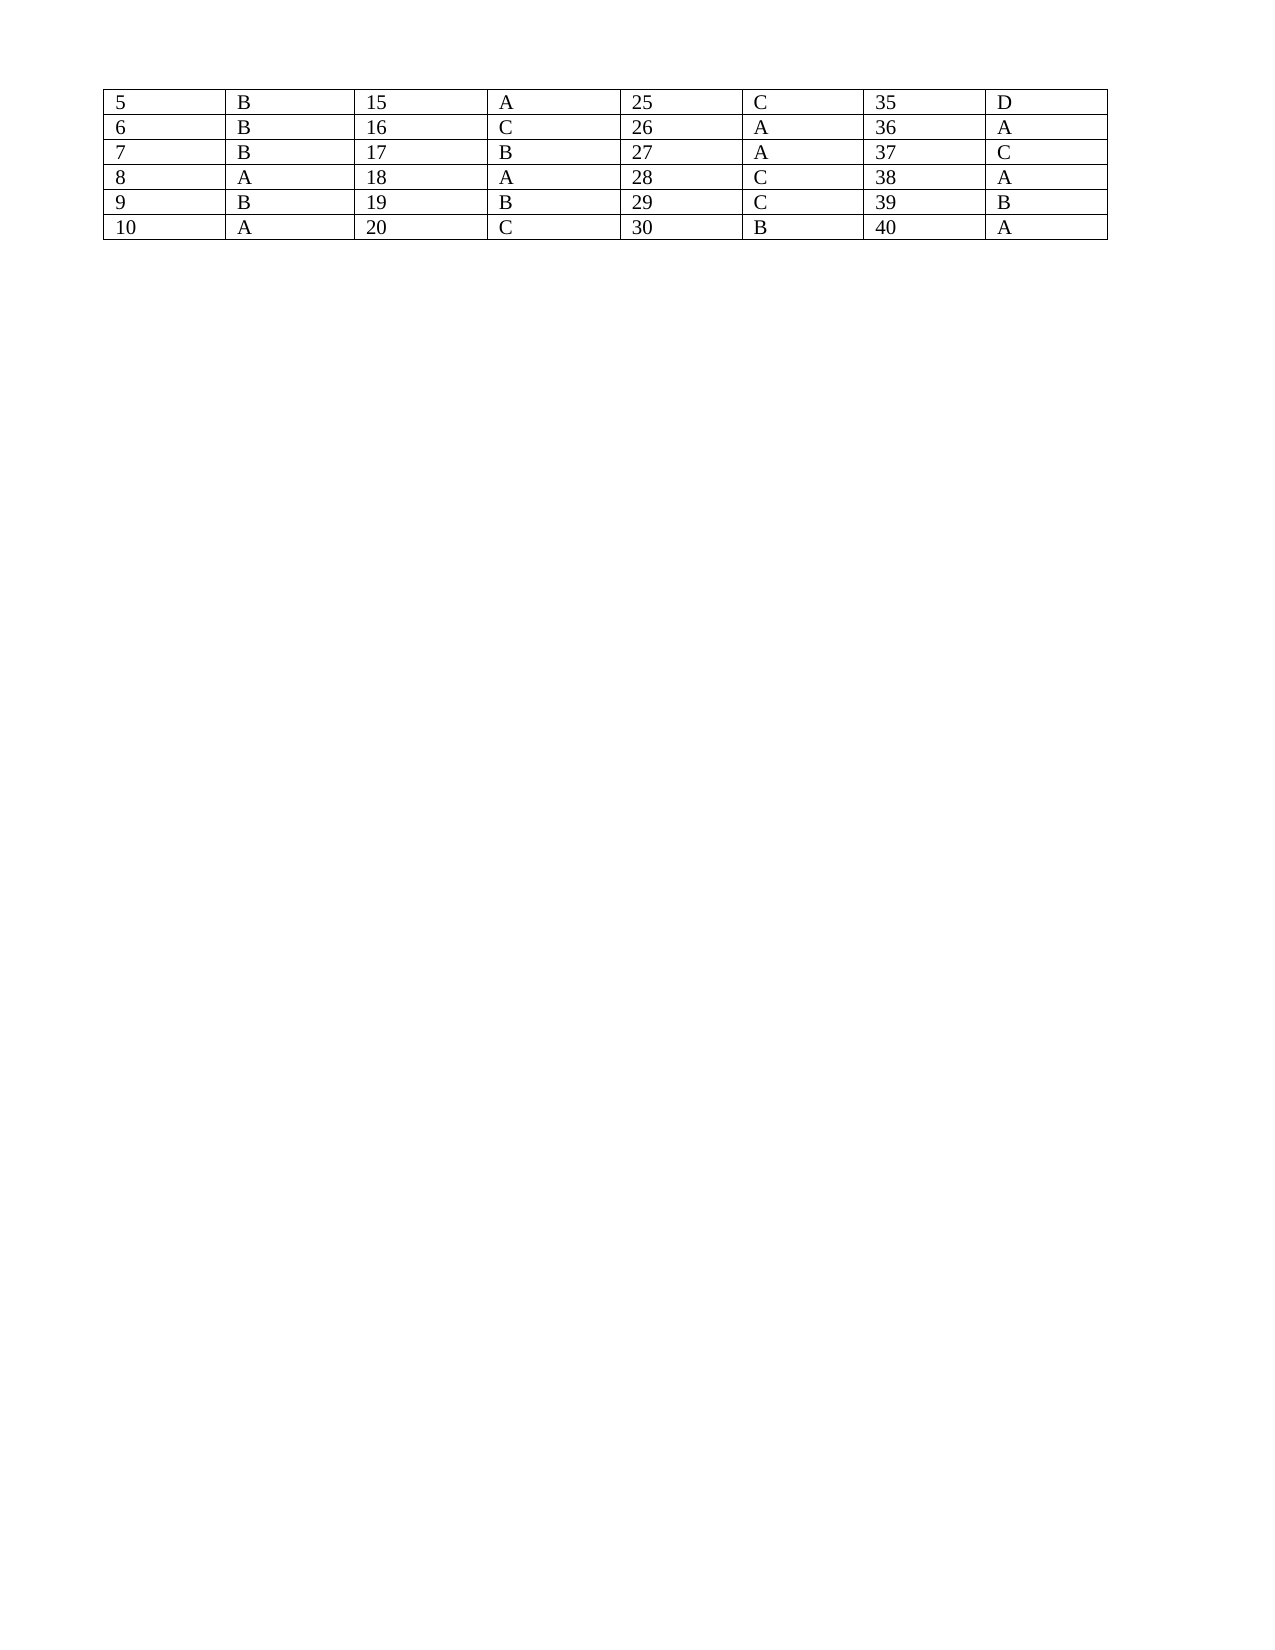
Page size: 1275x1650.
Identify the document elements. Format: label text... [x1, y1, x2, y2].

table_cell B [743, 215, 863, 239]
table_cell 38 [864, 165, 985, 189]
table_cell 35 [864, 90, 985, 114]
table_cell A [488, 165, 620, 189]
table_cell 15 [355, 90, 487, 114]
table_cell A [986, 165, 1107, 189]
table_cell 30 [621, 215, 742, 239]
table_cell 16 [355, 115, 487, 139]
table_cell A [743, 115, 863, 139]
table_cell A [226, 165, 354, 189]
table_cell B [226, 190, 354, 214]
table_cell A [488, 90, 620, 114]
table_cell B [226, 140, 354, 164]
table_cell 17 [355, 140, 487, 164]
table_cell B [488, 140, 620, 164]
table_cell D [986, 90, 1107, 114]
table_cell 8 [104, 165, 225, 189]
table_cell 39 [864, 190, 985, 214]
table_cell C [743, 90, 863, 114]
table_cell B [986, 190, 1107, 214]
table_cell A [226, 215, 354, 239]
table_cell 26 [621, 115, 742, 139]
table_cell B [226, 90, 354, 114]
table_cell 7 [104, 140, 225, 164]
table_cell 18 [355, 165, 487, 189]
table_cell 36 [864, 115, 985, 139]
table_cell A [986, 115, 1107, 139]
table_cell 29 [621, 190, 742, 214]
table_cell 37 [864, 140, 985, 164]
table_cell C [488, 115, 620, 139]
table_cell C [743, 190, 863, 214]
table_cell A [986, 215, 1107, 239]
table_cell 40 [864, 215, 985, 239]
table_cell 5 [104, 90, 225, 114]
table_cell 19 [355, 190, 487, 214]
table_cell B [488, 190, 620, 214]
table_cell A [743, 140, 863, 164]
table_cell 9 [104, 190, 225, 214]
table_cell C [743, 165, 863, 189]
table_cell 28 [621, 165, 742, 189]
table_cell 27 [621, 140, 742, 164]
table_cell 10 [104, 215, 225, 239]
table_cell 25 [621, 90, 742, 114]
table_cell 6 [104, 115, 225, 139]
table_cell C [986, 140, 1107, 164]
table_cell C [488, 215, 620, 239]
table_cell B [226, 115, 354, 139]
table_cell 20 [355, 215, 487, 239]
